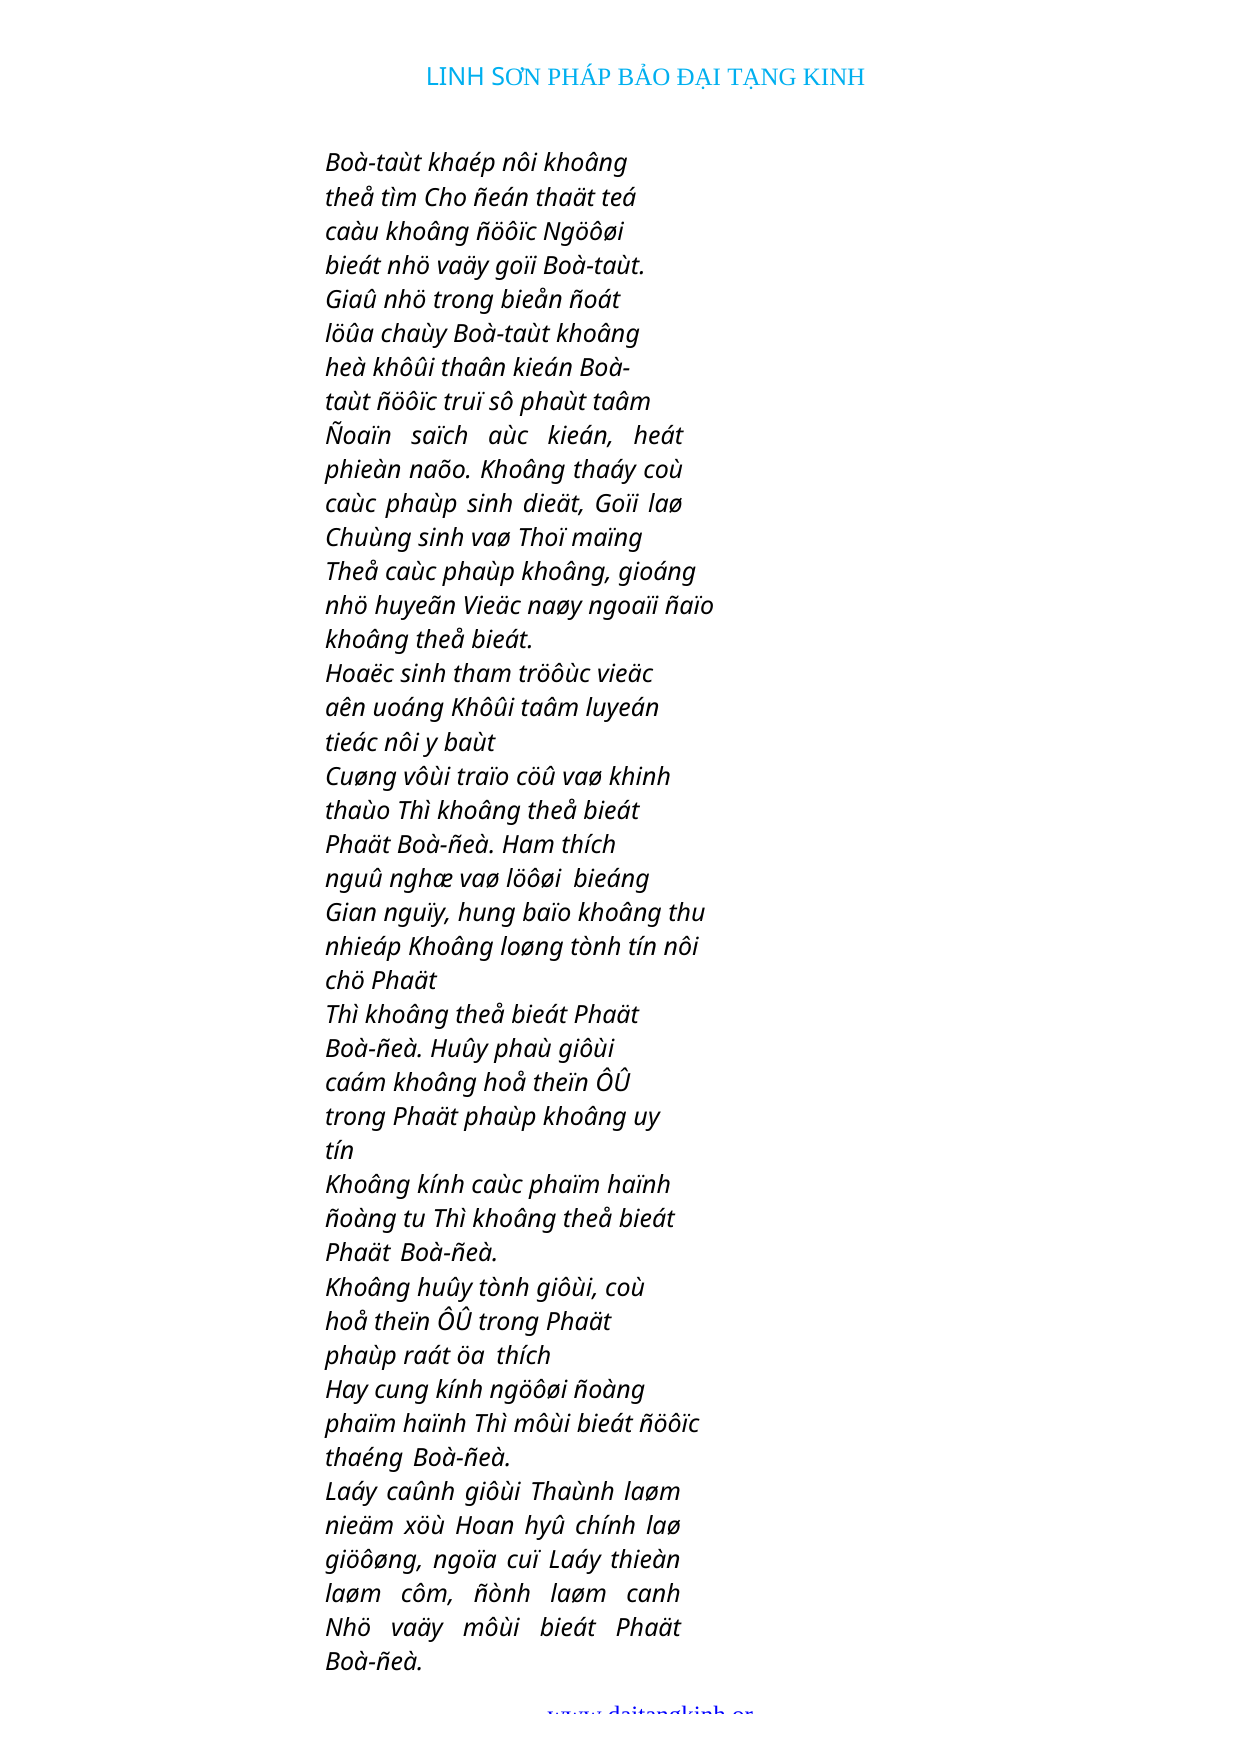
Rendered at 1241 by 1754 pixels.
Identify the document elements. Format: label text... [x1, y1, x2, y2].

text Thì khoâng theå bieát Phaät Boà-ñeà. Huûy phaù giôùi caám khoâng hoå theïn ÔÛ trong Phaät phaùp khoâng uy tín [325, 997, 669, 1167]
text Hoaëc sinh tham tröôùc vieäc aên uoáng Khôûi taâm luyeán tieác nôi y baùt [325, 656, 690, 758]
text Boà-taùt khaép nôi khoâng theå tìm Cho ñeán thaät teá caàu khoâng ñöôïc Ngöôøi bieát nhö vaäy goïi Boà-taùt. Giaû nhö trong bieån ñoát löûa chaùy Boà-taùt khoâng heà khôûi thaân kieán Boà-taùt ñöôïc truï sô phaùt taâm [325, 145, 661, 418]
text Khoâng huûy tònh giôùi, coù hoå theïn ÔÛ trong Phaät phaùp raát öa thích [325, 1269, 661, 1371]
text Khoâng kính caùc phaïm haïnh ñoàng tu Thì khoâng theå bieát Phaät Boà-ñeà. [325, 1167, 711, 1269]
text Laáy caûnh giôùi Thaùnh laøm nieäm xöù Hoan hyû chính laø giöôøng, ngoïa cuï Laáy thieàn laøm côm, ñònh laøm canh Nhö vaäy môùi bieát Phaät Boà-ñeà. [325, 1473, 681, 1678]
text Theå caùc phaùp khoâng, gioáng nhö huyeãn Vieäc naøy ngoaïi ñaïo khoâng theå bieát. [325, 554, 723, 656]
text Ñoaïn saïch aùc kieán, heát phieàn naõo. Khoâng thaáy coù caùc phaùp sinh dieät, Goïi laø Chuùng sinh vaø Thoï maïng [325, 418, 683, 554]
text Hay cung kính ngöôøi ñoàng phaïm haïnh Thì môùi bieát ñöôïc thaéng Boà-ñeà. [325, 1371, 723, 1473]
text Cuøng vôùi traïo cöû vaø khinh thaùo Thì khoâng theå bieát Phaät Boà-ñeà. Ham thích nguû nghæ vaø löôøi bieáng [325, 758, 676, 894]
text Gian nguïy, hung baïo khoâng thu nhieáp Khoâng loøng tònh tín nôi chö Phaät [325, 894, 723, 997]
